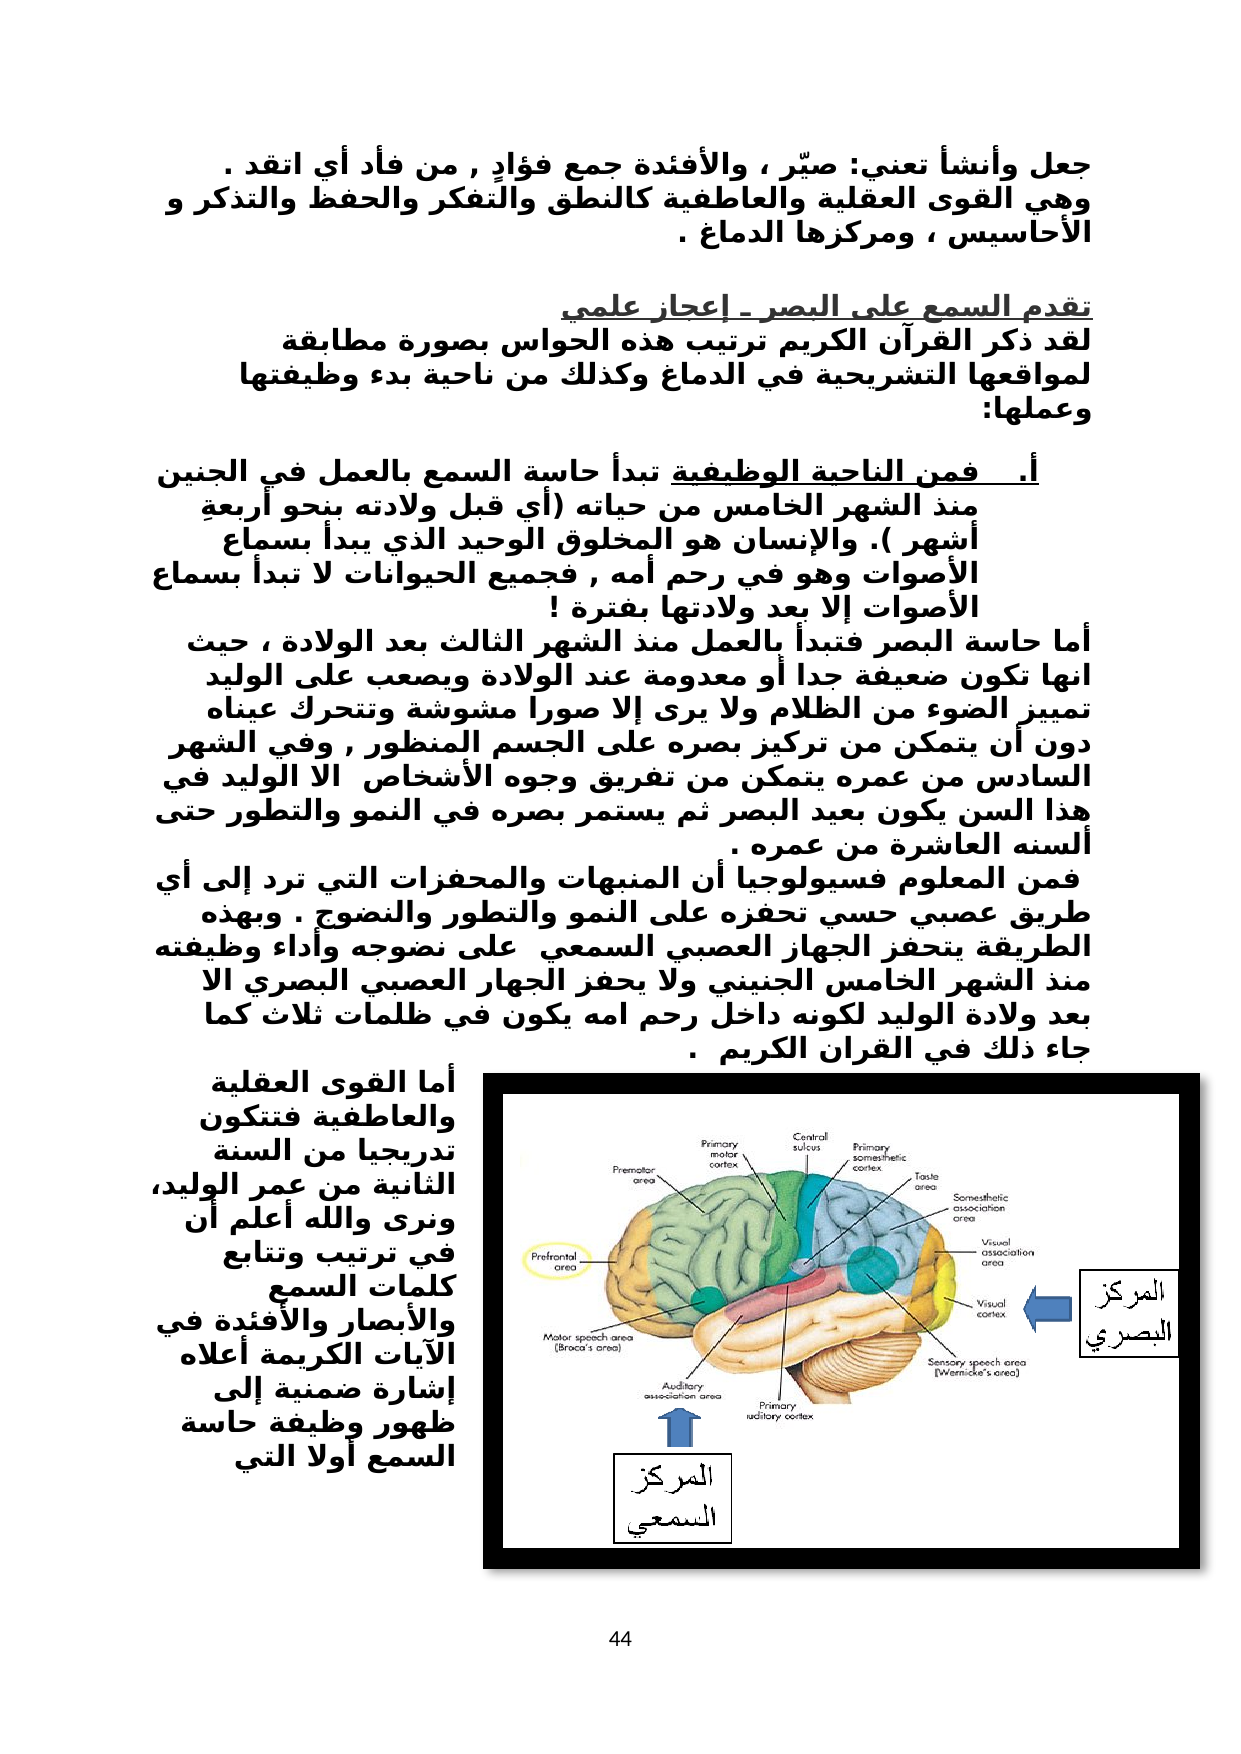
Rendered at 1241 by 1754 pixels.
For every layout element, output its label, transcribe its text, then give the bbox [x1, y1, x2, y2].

text أما حاسة البصر فتبدأ بالعمل منذ الشهر الثالث بعد الولادة ، حيث انها تكون ضعيفة جدا أو معدومة عند الولادة ويصعب على الوليد تمييز الضوء من الظلام ولا يرى إلا صورا مشوشة وتتحرك عيناه دون أن يتمكن من تركيز بصره على الجسم المنظور , وفي الشهر السادس من عمره يتمكن من تفريق وجوه الأشخاص الا الوليد في هذا السن يكون بعيد البصر ثم يستمر بصره في النمو والتطور حتى ألسنه العاشرة من عمره . [148, 624, 1093, 862]
text جعل وأنشأ تعني: صيّر ، والأفئدة جمع فؤادٍ , من فأد أي اتقد . وهي القوى العقلية والعاطفية كالنطق والتفكر والحفظ والتذكر و الأحاسيس ، ومركزها الدماغ . [148, 148, 1093, 249]
text تقدم السمع على البصر ـ إعجاز علمي [148, 289, 1093, 323]
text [148, 1065, 1093, 1473]
text فمن المعلوم فسيولوجيا أن المنبهات والمحفزات التي ترد إلى أي طريق عصبي حسي تحفزه على النمو والتطور والنضوج . وبهذه الطريقة يتحفز الجهاز العصبي السمعي على نضوجه وأداء وظيفته منذ الشهر الخامس الجنيني ولا يحفز الجهار العصبي البصري الا بعد ولادة الوليد لكونه داخل رحم امه يكون في ظلمات ثلاث كما جاء ذلك في القران الكريم . [148, 862, 1093, 1065]
picture [503, 1094, 1179, 1548]
text لقد ذكر القرآن الكريم ترتيب هذه الحواس بصورة مطابقة لمواقعها التشريحية في الدماغ وكذلك من ناحية بدء وظيفتها وعملها: [148, 323, 1093, 425]
list فمن الناحية الوظيفية تبدأ حاسة السمع بالعمل في الجنين منذ الشهر الخامس من حياته (أي قبل ولادته بنحو أربعةِ أشهر ). والإنسان هو المخلوق الوحيد الذي يبدأ بسماع الأصوات وهو في رحم أمه , فجميع الحيوانات لا تبدأ بسماع الأصوات إلا بعد ولادتها بفترة ! [148, 454, 1018, 624]
